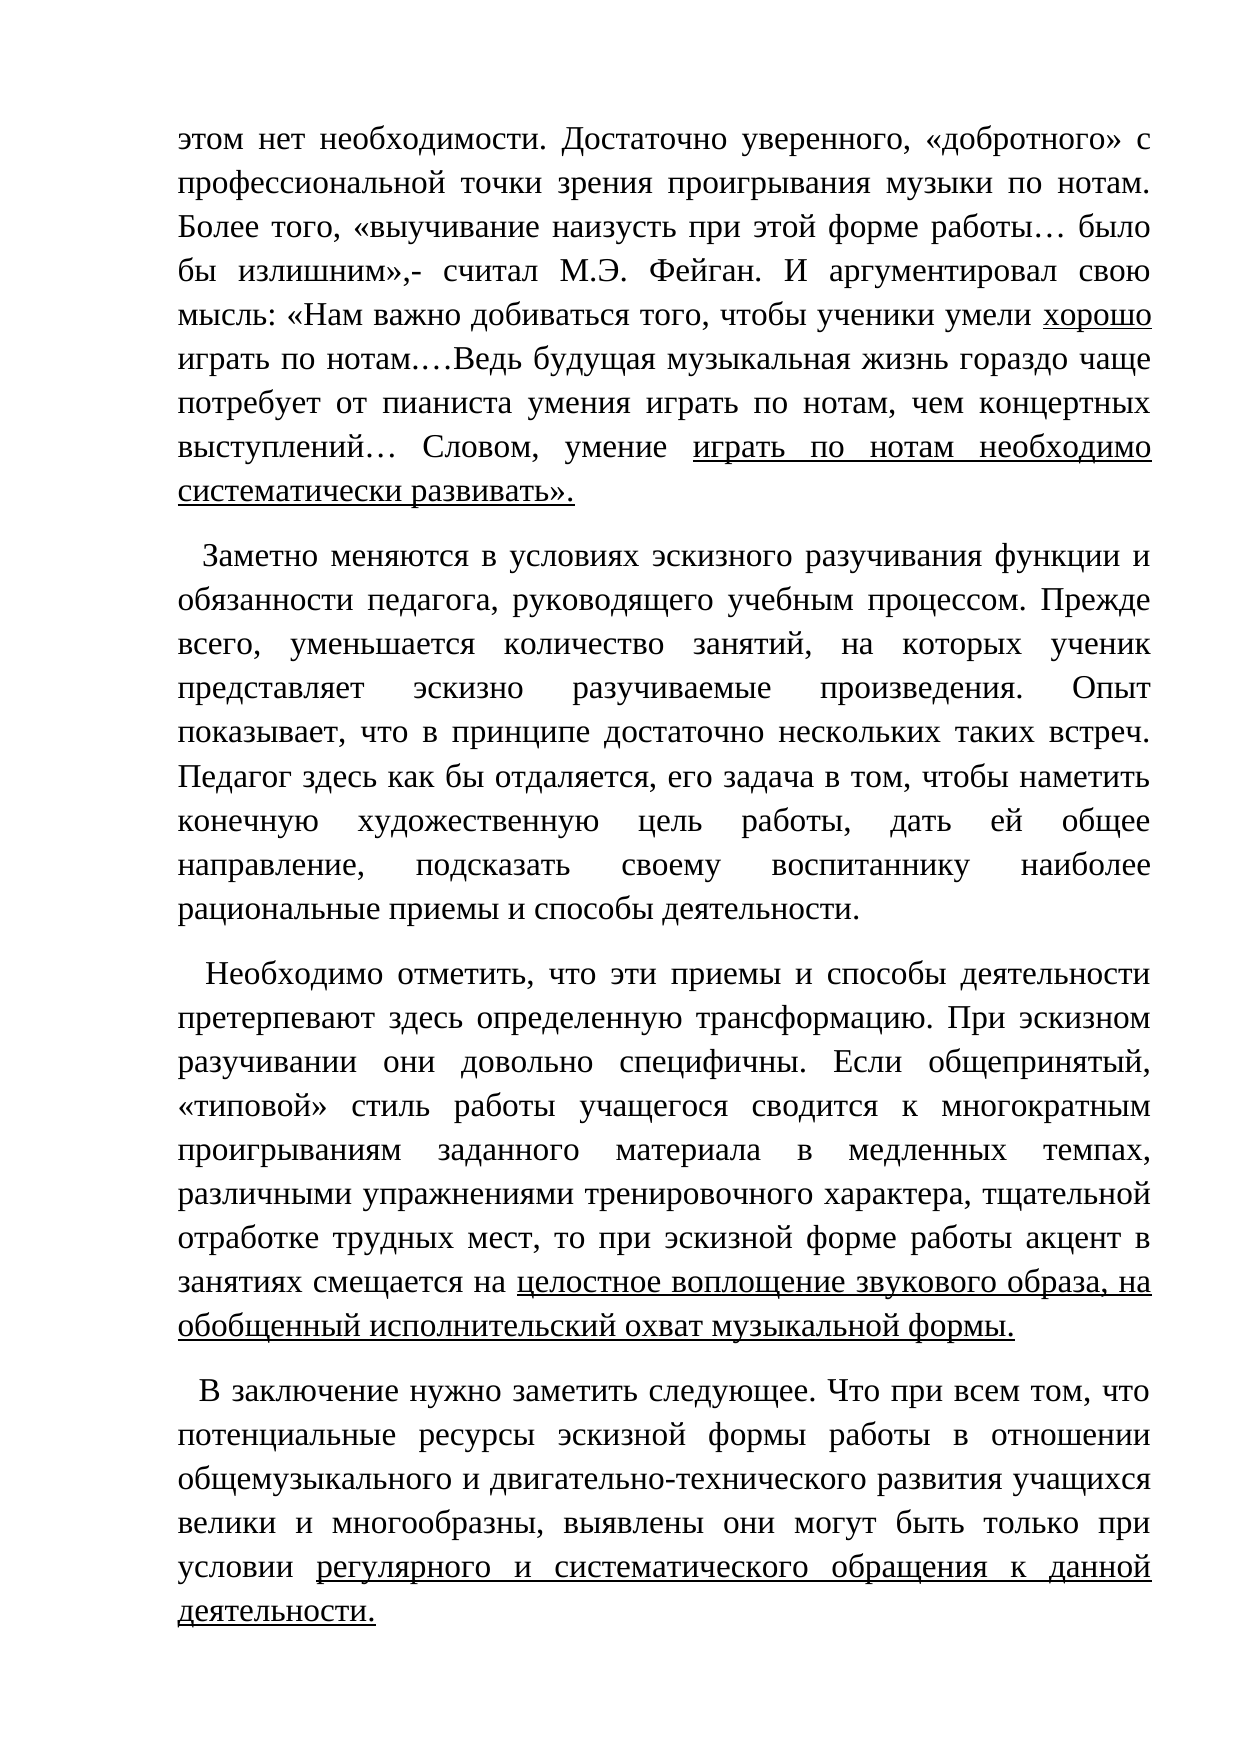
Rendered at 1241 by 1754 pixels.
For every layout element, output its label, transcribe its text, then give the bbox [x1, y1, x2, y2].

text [177, 118, 1152, 509]
text Необходимо отметить, что эти приемы и способы деятельности претерпевают здесь определенную трансформацию. При эскизном разучивании они довольно специфичны. Если общепринятый, «типовой» стиль работы учащегося сводится к многократным проигрываниям заданного материала в медленных темпах, различными упражнениями тренировочного характера, тщательной отработке трудных мест, то при эскизной форме работы акцент в занятиях смещается на целостное воплощение звукового образа, на обобщенный исполнительский охват музыкальной формы. [177, 953, 1152, 1344]
text В заключение нужно заметить следующее. Что при всем том, что потенциальные ресурсы эскизной формы работы в отношении общемузыкального и двигательно-технического развития учащихся велики и многообразны, выявлены они могут быть только при условии регулярного и систематического обращения к данной деятельности. [177, 1370, 1152, 1629]
text Заметно меняются в условиях эскизного разучивания функции и обязанности педагога, руководящего учебным процессом. Прежде всего, уменьшается количество занятий, на которых ученик представляет эскизно разучиваемые произведения. Опыт показывает, что в принципе достаточно нескольких таких встреч. Педагог здесь как бы отдаляется, его задача в том, чтобы наметить конечную художественную цель работы, дать ей общее направление, подсказать своему воспитаннику наиболее рациональные приемы и способы деятельности. [177, 536, 1152, 926]
